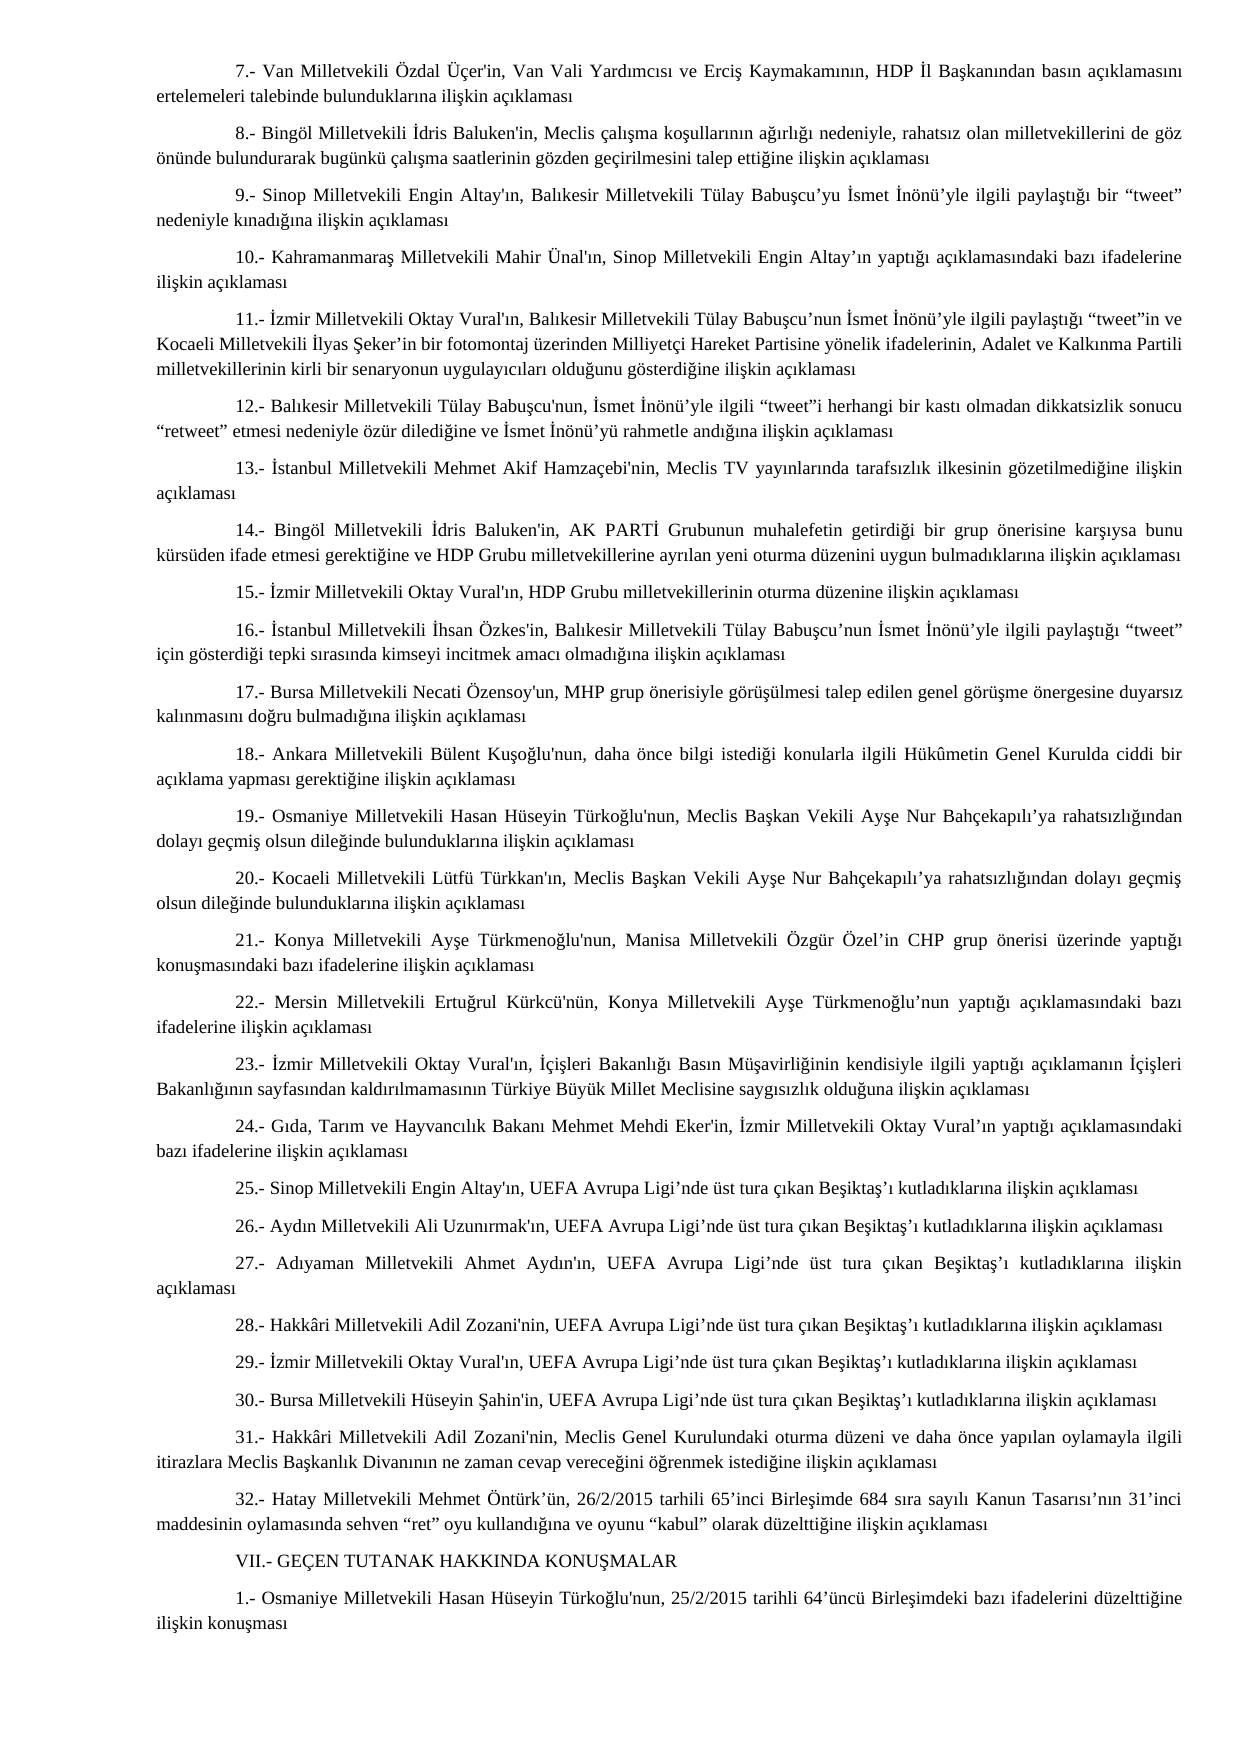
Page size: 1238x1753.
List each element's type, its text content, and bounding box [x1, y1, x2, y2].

text 16.- İstanbul Milletvekili İhsan Özkes'in, Balıkesir Milletvekili Tülay Babuşcu’nun İsmet İnönü’yle ilgili paylaştığı “tweet” için gösterdiği tepki sırasında kimseyi incitmek amacı olmadığına ilişkin açıklaması [156, 618, 1184, 665]
text 23.- İzmir Milletvekili Oktay Vural'ın, İçişleri Bakanlığı Basın Müşavirliğinin kendisiyle ilgili yaptığı açıklamanın İçişleri Bakanlığının sayfasından kaldırılmamasının Türkiye Büyük Millet Meclisine saygısızlık olduğuna ilişkin açıklaması [156, 1053, 1184, 1099]
text 14.- Bingöl Milletvekili İdris Baluken'in, AK PARTİ Grubunun muhalefetin getirdiği bir grup önerisine karşıysa bunu kürsüden ifade etmesi gerektiğine ve HDP Grubu milletvekillerine ayrılan yeni oturma düzenini uygun bulmadıklarına ilişkin açıklaması [156, 519, 1184, 565]
text 32.- Hatay Milletvekili Mehmet Öntürk’ün, 26/2/2015 tarhili 65’inci Birleşimde 684 sıra sayılı Kanun Tasarısı’nın 31’inci maddesinin oylamasında sehven “ret” oyu kullandığına ve oyunu “kabul” olarak düzelttiğine ilişkin açıklaması [156, 1488, 1184, 1534]
text 27.- Adıyaman Milletvekili Ahmet Aydın'ın, UEFA Avrupa Ligi’nde üst tura çıkan Beşiktaş’ı kutladıklarına ilişkin açıklaması [156, 1252, 1184, 1298]
text 11.- İzmir Milletvekili Oktay Vural'ın, Balıkesir Milletvekili Tülay Babuşcu’nun İsmet İnönü’yle ilgili paylaştığı “tweet”in ve Kocaeli Milletvekili İlyas Şeker’in bir fotomontaj üzerinden Milliyetçi Hareket Partisine yönelik ifadelerinin, Adalet ve Kalkınma Partili milletvekillerinin kirli bir senaryonun uygulayıcıları olduğunu gösterdiğine ilişkin açıklaması [156, 308, 1184, 379]
text 31.- Hakkâri Milletvekili Adil Zozani'nin, Meclis Genel Kurulundaki oturma düzeni ve daha önce yapılan oylamayla ilgili itirazlara Meclis Başkanlık Divanının ne zaman cevap vereceğini öğrenmek istediğine ilişkin açıklaması [156, 1426, 1184, 1472]
text 12.- Balıkesir Milletvekili Tülay Babuşcu'nun, İsmet İnönü’yle ilgili “tweet”i herhangi bir kastı olmadan dikkatsizlik sonucu “retweet” etmesi nedeniyle özür dilediğine ve İsmet İnönü’yü rahmetle andığına ilişkin açıklaması [156, 395, 1184, 441]
text 25.- Sinop Milletvekili Engin Altay'ın, UEFA Avrupa Ligi’nde üst tura çıkan Beşiktaş’ı kutladıklarına ilişkin açıklaması [156, 1177, 1184, 1199]
text 29.- İzmir Milletvekili Oktay Vural'ın, UEFA Avrupa Ligi’nde üst tura çıkan Beşiktaş’ı kutladıklarına ilişkin açıklaması [156, 1351, 1184, 1373]
text 8.- Bingöl Milletvekili İdris Baluken'in, Meclis çalışma koşullarının ağırlığı nedeniyle, rahatsız olan milletvekillerini de göz önünde bulundurarak bugünkü çalışma saatlerinin gözden geçirilmesini talep ettiğine ilişkin açıklaması [156, 122, 1184, 168]
text 7.- Van Milletvekili Özdal Üçer'in, Van Vali Yardımcısı ve Erciş Kaymakamının, HDP İl Başkanından basın açıklamasını ertelemeleri talebinde bulunduklarına ilişkin açıklaması [156, 60, 1184, 106]
text 30.- Bursa Milletvekili Hüseyin Şahin'in, UEFA Avrupa Ligi’nde üst tura çıkan Beşiktaş’ı kutladıklarına ilişkin açıklaması [156, 1388, 1184, 1410]
text 10.- Kahramanmaraş Milletvekili Mahir Ünal'ın, Sinop Milletvekili Engin Altay’ın yaptığı açıklamasındaki bazı ifadelerine ilişkin açıklaması [156, 246, 1184, 292]
text 18.- Ankara Milletvekili Bülent Kuşoğlu'nun, daha önce bilgi istediği konularla ilgili Hükûmetin Genel Kurulda ciddi bir açıklama yapması gerektiğine ilişkin açıklaması [156, 743, 1184, 789]
text 22.- Mersin Milletvekili Ertuğrul Kürkcü'nün, Konya Milletvekili Ayşe Türkmenoğlu’nun yaptığı açıklamasındaki bazı ifadelerine ilişkin açıklaması [156, 991, 1184, 1037]
text 21.- Konya Milletvekili Ayşe Türkmenoğlu'nun, Manisa Milletvekili Özgür Özel’in CHP grup önerisi üzerinde yaptığı konuşmasındaki bazı ifadelerine ilişkin açıklaması [156, 929, 1184, 975]
text 15.- İzmir Milletvekili Oktay Vural'ın, HDP Grubu milletvekillerinin oturma düzenine ilişkin açıklaması [156, 581, 1184, 603]
text 17.- Bursa Milletvekili Necati Özensoy'un, MHP grup önerisiyle görüşülmesi talep edilen genel görüşme önergesine duyarsız kalınmasını doğru bulmadığına ilişkin açıklaması [156, 681, 1184, 727]
text VII.- GEÇEN TUTANAK HAKKINDA KONUŞMALAR [156, 1550, 1184, 1571]
text 20.- Kocaeli Milletvekili Lütfü Türkkan'ın, Meclis Başkan Vekili Ayşe Nur Bahçekapılı’ya rahatsızlığından dolayı geçmiş olsun dileğinde bulunduklarına ilişkin açıklaması [156, 867, 1184, 913]
text 28.- Hakkâri Milletvekili Adil Zozani'nin, UEFA Avrupa Ligi’nde üst tura çıkan Beşiktaş’ı kutladıklarına ilişkin açıklaması [156, 1314, 1184, 1335]
text 26.- Aydın Milletvekili Ali Uzunırmak'ın, UEFA Avrupa Ligi’nde üst tura çıkan Beşiktaş’ı kutladıklarına ilişkin açıklaması [156, 1214, 1184, 1236]
text 19.- Osmaniye Milletvekili Hasan Hüseyin Türkoğlu'nun, Meclis Başkan Vekili Ayşe Nur Bahçekapılı’ya rahatsızlığından dolayı geçmiş olsun dileğinde bulunduklarına ilişkin açıklaması [156, 805, 1184, 851]
text 1.- Osmaniye Milletvekili Hasan Hüseyin Türkoğlu'nun, 25/2/2015 tarihli 64’üncü Birleşimdeki bazı ifadelerini düzelttiğine ilişkin konuşması [156, 1587, 1184, 1633]
text 13.- İstanbul Milletvekili Mehmet Akif Hamzaçebi'nin, Meclis TV yayınlarında tarafsızlık ilkesinin gözetilmediğine ilişkin açıklaması [156, 457, 1184, 503]
text 9.- Sinop Milletvekili Engin Altay'ın, Balıkesir Milletvekili Tülay Babuşcu’yu İsmet İnönü’yle ilgili paylaştığı bir “tweet” nedeniyle kınadığına ilişkin açıklaması [156, 184, 1184, 230]
text 24.- Gıda, Tarım ve Hayvancılık Bakanı Mehmet Mehdi Eker'in, İzmir Milletvekili Oktay Vural’ın yaptığı açıklamasındaki bazı ifadelerine ilişkin açıklaması [156, 1115, 1184, 1161]
